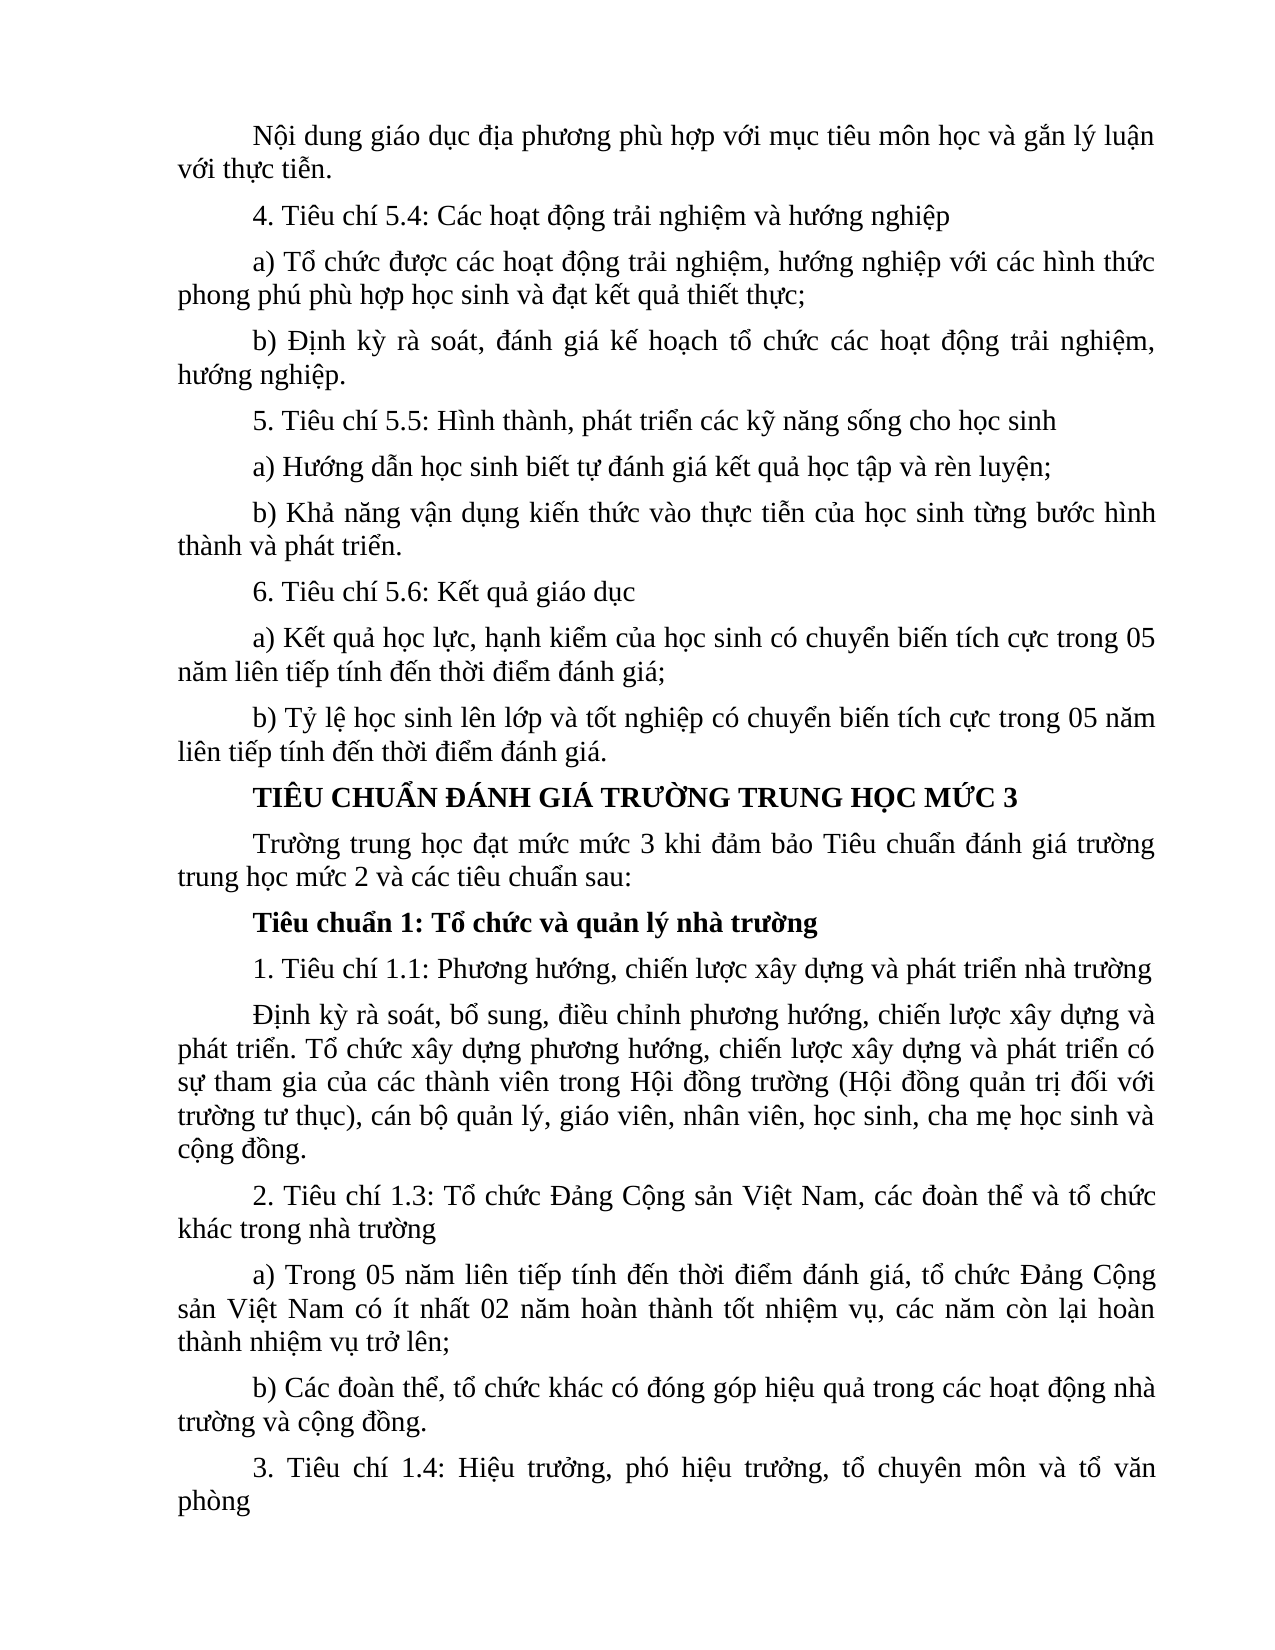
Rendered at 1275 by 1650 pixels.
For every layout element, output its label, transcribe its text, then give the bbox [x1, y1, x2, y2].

text 1. Tiêu chí 1.1: Phương hướng, chiến lược xây dựng và phát triển nhà trường [177, 951, 1157, 985]
text 4. Tiêu chí 5.4: Các hoạt động trải nghiệm và hướng nghiệp [177, 198, 1157, 231]
text b) Khả năng vận dụng kiến thức vào thực tiễn của học sinh từng bước hình thành và phát triển. [177, 495, 1157, 562]
text TIÊU CHUẨN ĐÁNH GIÁ TRƯỜNG TRUNG HỌC MỨC 3 [177, 780, 1157, 813]
text Định kỳ rà soát, bổ sung, điều chỉnh phương hướng, chiến lược xây dựng và phát triển. Tổ chức xây dựng phương hướng, chiến lược xây dựng và phát triển có sự tham gia của các thành viên trong Hội đồng trường (Hội đồng quản trị đối với trường tư thục), cán bộ quản lý, giáo viên, nhân viên, học sinh, cha mẹ học sinh và cộng đồng. [177, 997, 1157, 1165]
text 6. Tiêu chí 5.6: Kết quả giáo dục [177, 574, 1157, 608]
text a) Tổ chức được các hoạt động trải nghiệm, hướng nghiệp với các hình thức phong phú phù hợp học sinh và đạt kết quả thiết thực; [177, 244, 1157, 311]
text a) Kết quả học lực, hạnh kiểm của học sinh có chuyển biến tích cực trong 05 năm liên tiếp tính đến thời điểm đánh giá; [177, 621, 1157, 688]
text Trường trung học đạt mức mức 3 khi đảm bảo Tiêu chuẩn đánh giá trường trung học mức 2 và các tiêu chuẩn sau: [177, 826, 1157, 893]
text b) Định kỳ rà soát, đánh giá kế hoạch tổ chức các hoạt động trải nghiệm, hướng nghiệp. [177, 323, 1157, 390]
text 2. Tiêu chí 1.3: Tổ chức Đảng Cộng sản Việt Nam, các đoàn thể và tổ chức khác trong nhà trường [177, 1178, 1157, 1245]
text 5. Tiêu chí 5.5: Hình thành, phát triển các kỹ năng sống cho học sinh [177, 403, 1157, 436]
text b) Tỷ lệ học sinh lên lớp và tốt nghiệp có chuyển biến tích cực trong 05 năm liên tiếp tính đến thời điểm đánh giá. [177, 700, 1157, 767]
text a) Trong 05 năm liên tiếp tính đến thời điểm đánh giá, tổ chức Đảng Cộng sản Việt Nam có ít nhất 02 năm hoàn thành tốt nhiệm vụ, các năm còn lại hoàn thành nhiệm vụ trở lên; [177, 1257, 1157, 1358]
text Nội dung giáo dục địa phương phù hợp với mục tiêu môn học và gắn lý luận với thực tiễn. [177, 118, 1157, 185]
text b) Các đoàn thể, tổ chức khác có đóng góp hiệu quả trong các hoạt động nhà trường và cộng đồng. [177, 1370, 1157, 1437]
text 3. Tiêu chí 1.4: Hiệu trưởng, phó hiệu trưởng, tổ chuyên môn và tổ văn phòng [177, 1450, 1157, 1517]
text Tiêu chuẩn 1: Tổ chức và quản lý nhà trường [177, 905, 1157, 939]
text a) Hướng dẫn học sinh biết tự đánh giá kết quả học tập và rèn luyện; [177, 449, 1157, 482]
